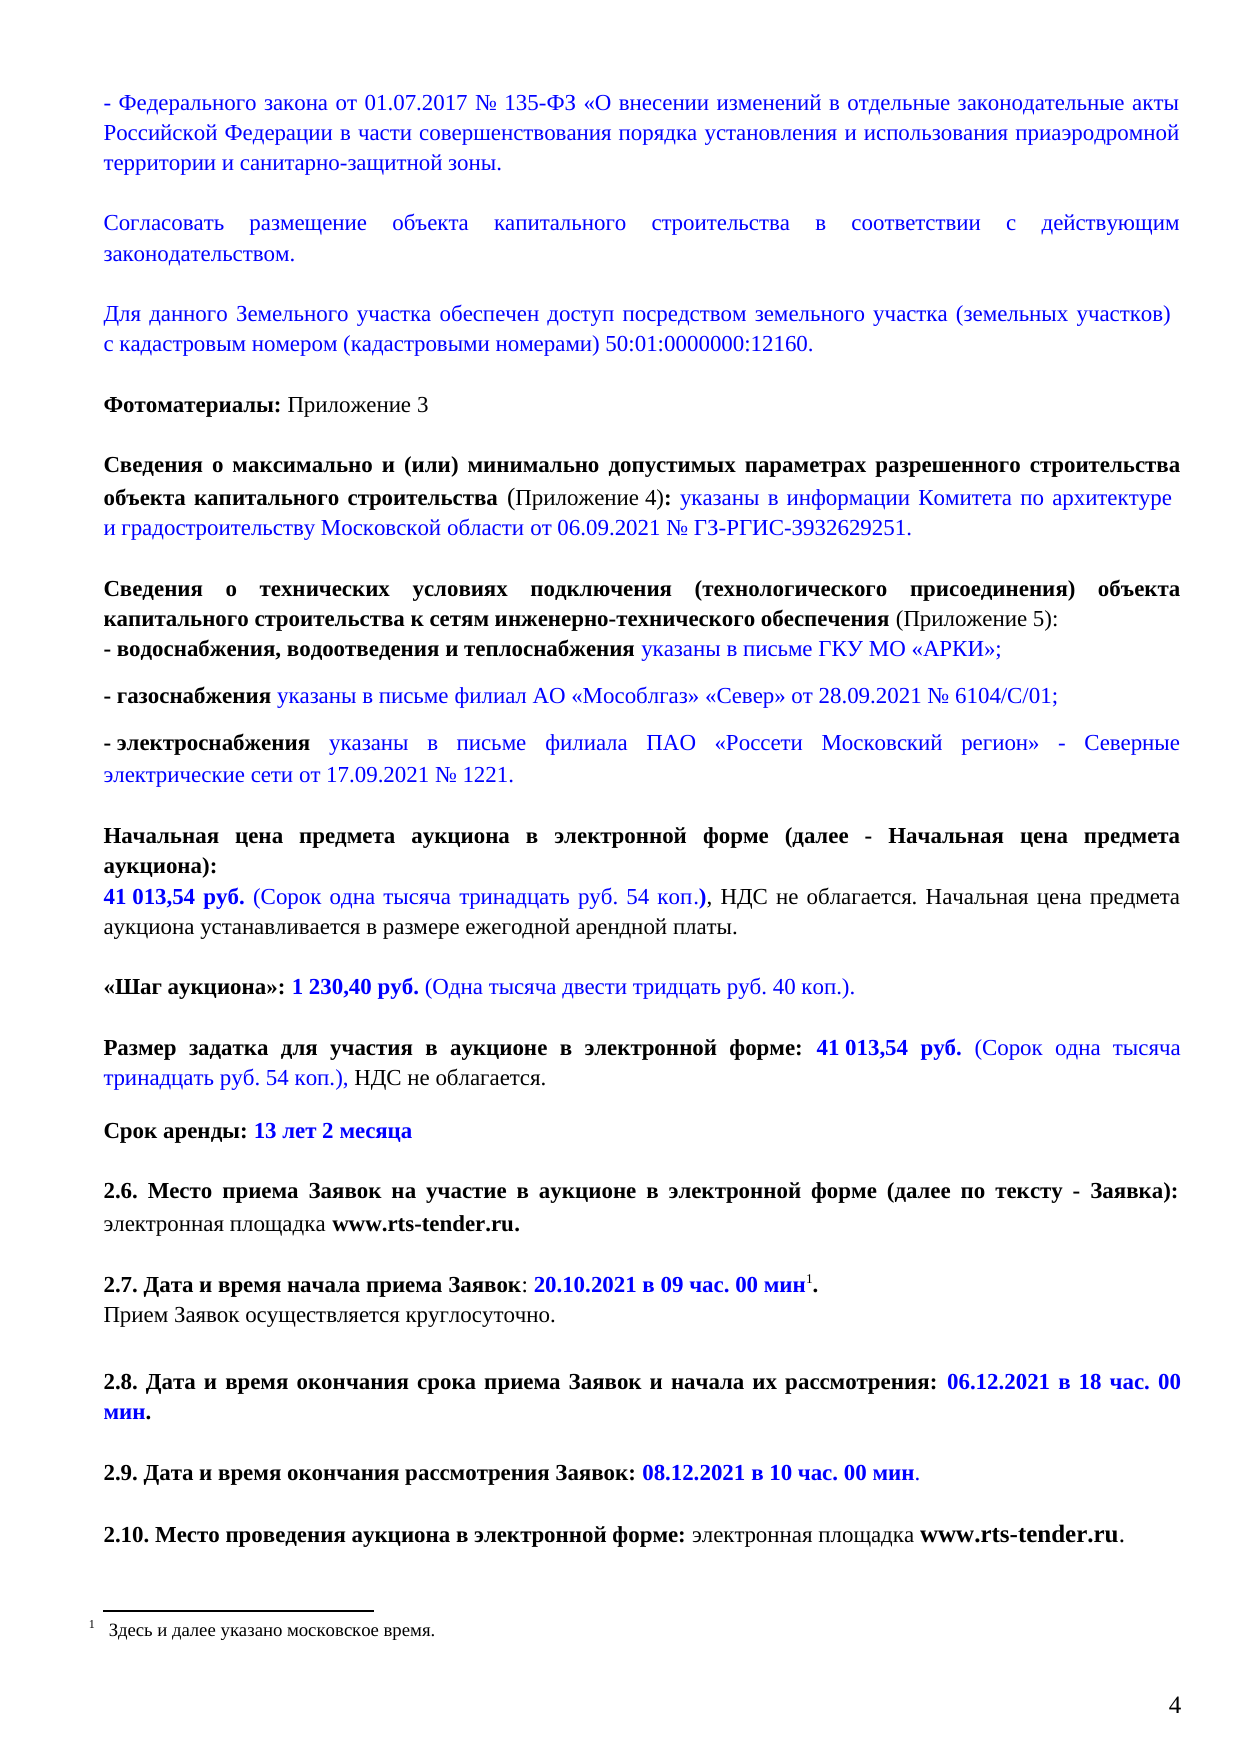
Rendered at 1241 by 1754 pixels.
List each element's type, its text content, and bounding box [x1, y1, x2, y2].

text 2.9. Дата и время окончания рассмотрения Заявок: 08.12.2021 в 10 час. 00 мин. [103, 1459, 1181, 1485]
text - электроснабжения указаны в письме филиала ПАО «Россети Московский регион» - Северные электрические сети от 17.09.2021 № 1221. [103, 728, 1181, 788]
text «Шаг аукциона»: 1 230,40 руб. (Одна тысяча двести тридцать руб. 40 коп.). [103, 973, 1181, 1000]
text Фотоматериалы: Приложение 3 [103, 391, 1181, 417]
text Сведения о технических условиях подключения (технологического присоединения) объекта капитального строительства к сетям инженерно-технического обеспечения (Приложение 5): [103, 575, 1181, 631]
text 2.6. Место приема Заявок на участие в аукционе в электронной форме (далее по тексту - Заявка): электронная площадка www.rts-tender.ru. [103, 1177, 1181, 1236]
text 2.8. Дата и время окончания срока приема Заявок и начала их рассмотрения: 06.12.2021 в 18 час. 00 мин. [103, 1368, 1181, 1425]
text Начальная цена предмета аукциона в электронной форме (далее - Начальная цена предмета аукциона): [103, 822, 1181, 879]
text Сведения о максимально и (или) минимально допустимых параметрах разрешенного строительства объекта капитального строительства (Приложение 4): указаны в информации Комитета по архитектуре и градостроительству Московской области от 06.09.2021 № ГЗ-РГИС-3932629251. [103, 477, 1181, 541]
text - Федерального закона от 01.07.2017 № 135-ФЗ «О внесении изменений в отдельные законодательные акты Российской Федерации в части совершенствования порядка установления и использования приаэродромной территории и санитарно-защитной зоны. [103, 89, 1181, 175]
text Прием Заявок осуществляется круглосуточно. [103, 1301, 1181, 1327]
text 41 013,54 руб. (Сорок одна тысяча тринадцать руб. 54 коп.), НДС не облагается. Начальная цена предмета аукциона устанавливается в размере ежегодной арендной платы. [103, 883, 1181, 939]
text Срок аренды: 13 лет 2 месяца [103, 1117, 1181, 1143]
text - водоснабжения, водоотведения и теплоснабжения указаны в письме ГКУ МО «АРКИ»; [103, 635, 1181, 662]
text Размер задатка для участия в аукционе в электронной форме: 41 013,54 руб. (Сорок одна тысяча тринадцать руб. 54 коп.), НДС не облагается. [103, 1034, 1181, 1091]
text Для данного Земельного участка обеспечен доступ посредством земельного участка (земельных участков) с кадастровым номером (кадастровыми номерами) 50:01:0000000:12160. [103, 300, 1181, 357]
text 2.7. Дата и время начала приема Заявок: 20.10.2021 в 09 час. 00 мин. [103, 1271, 1181, 1297]
text Согласовать размещение объекта капитального строительства в соответствии с действующим законодательством. [103, 209, 1181, 266]
text - газоснабжения указаны в письме филиал АО «Мособлгаз» «Север» от 28.09.2021 № 6104/С/01; [103, 682, 1181, 708]
text 2.10. Место проведения аукциона в электронной форме: электронная площадка www.rts-tender.ru. [103, 1519, 1181, 1548]
